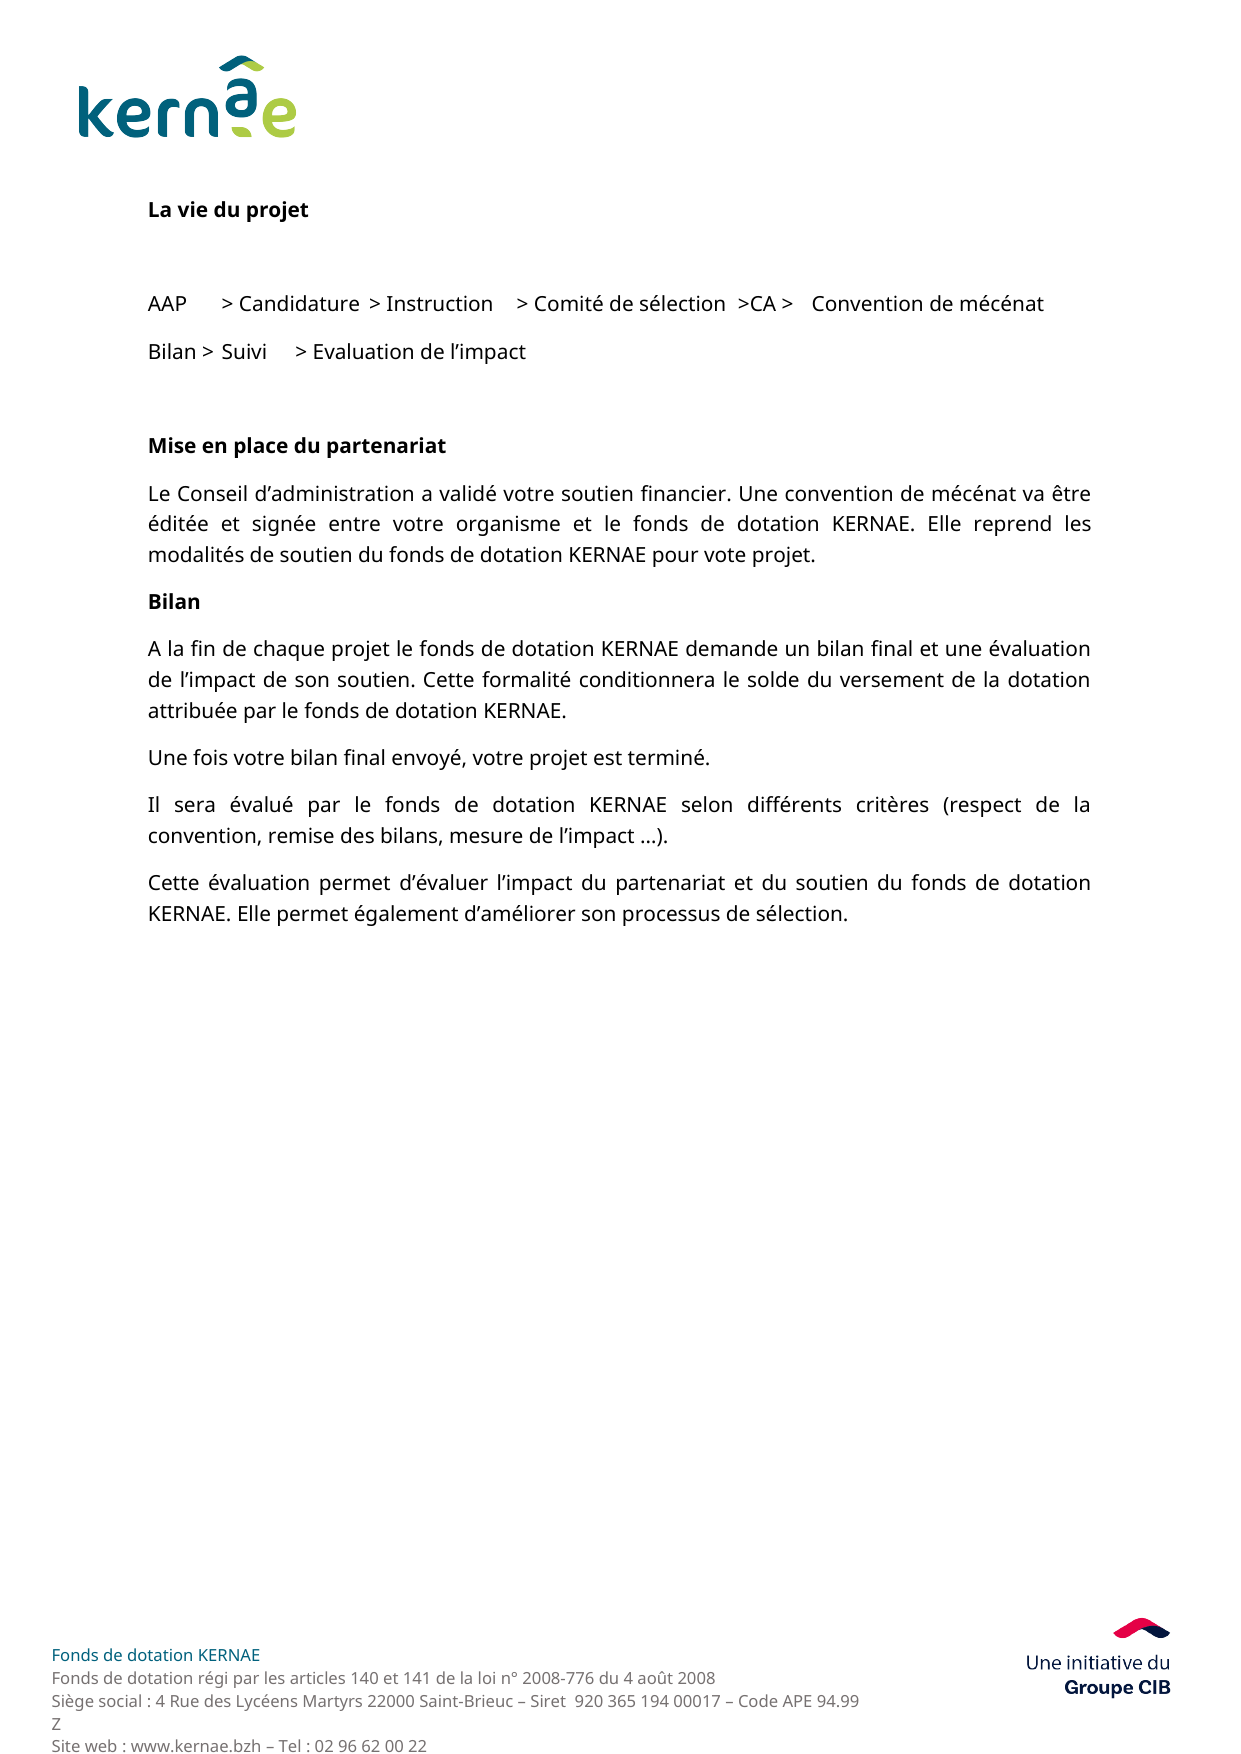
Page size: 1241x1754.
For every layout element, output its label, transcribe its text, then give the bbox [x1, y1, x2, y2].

text Le Conseil d’administration a validé votre soutien financier. Une convention de mécénat va être éditée et signée entre votre organisme et le fonds de dotation KERNAE. Elle reprend les modalités de soutien du fonds de dotation KERNAE pour vote projet. [148, 479, 1093, 568]
text Il sera évalué par le fonds de dotation KERNAE selon différents critères (respect de la convention, remise des bilans, mesure de l’impact …). [148, 790, 1093, 849]
picture [70, 46, 302, 144]
text Mise en place du partenariat [148, 431, 1093, 460]
text Une fois votre bilan final envoyé, votre projet est terminé. [148, 743, 1093, 771]
text A la fin de chaque projet le fonds de dotation KERNAE demande un bilan final et une évaluation de l’impact de son soutien. Cette formalité conditionnera le solde du versement de la dotation attribuée par le fonds de dotation KERNAE. [148, 634, 1093, 724]
text AAP > Candidature > Instruction > Comité de sélection >CA > Convention de mécénat [148, 289, 1093, 318]
text La vie du projet [148, 195, 1093, 223]
picture [983, 1606, 1236, 1716]
text Cette évaluation permet d’évaluer l’impact du partenariat et du soutien du fonds de dotation KERNAE. Elle permet également d’améliorer son processus de sélection. [148, 868, 1093, 927]
text Bilan > Suivi > Evaluation de l’impact [148, 337, 1093, 365]
text Bilan [148, 587, 1093, 616]
